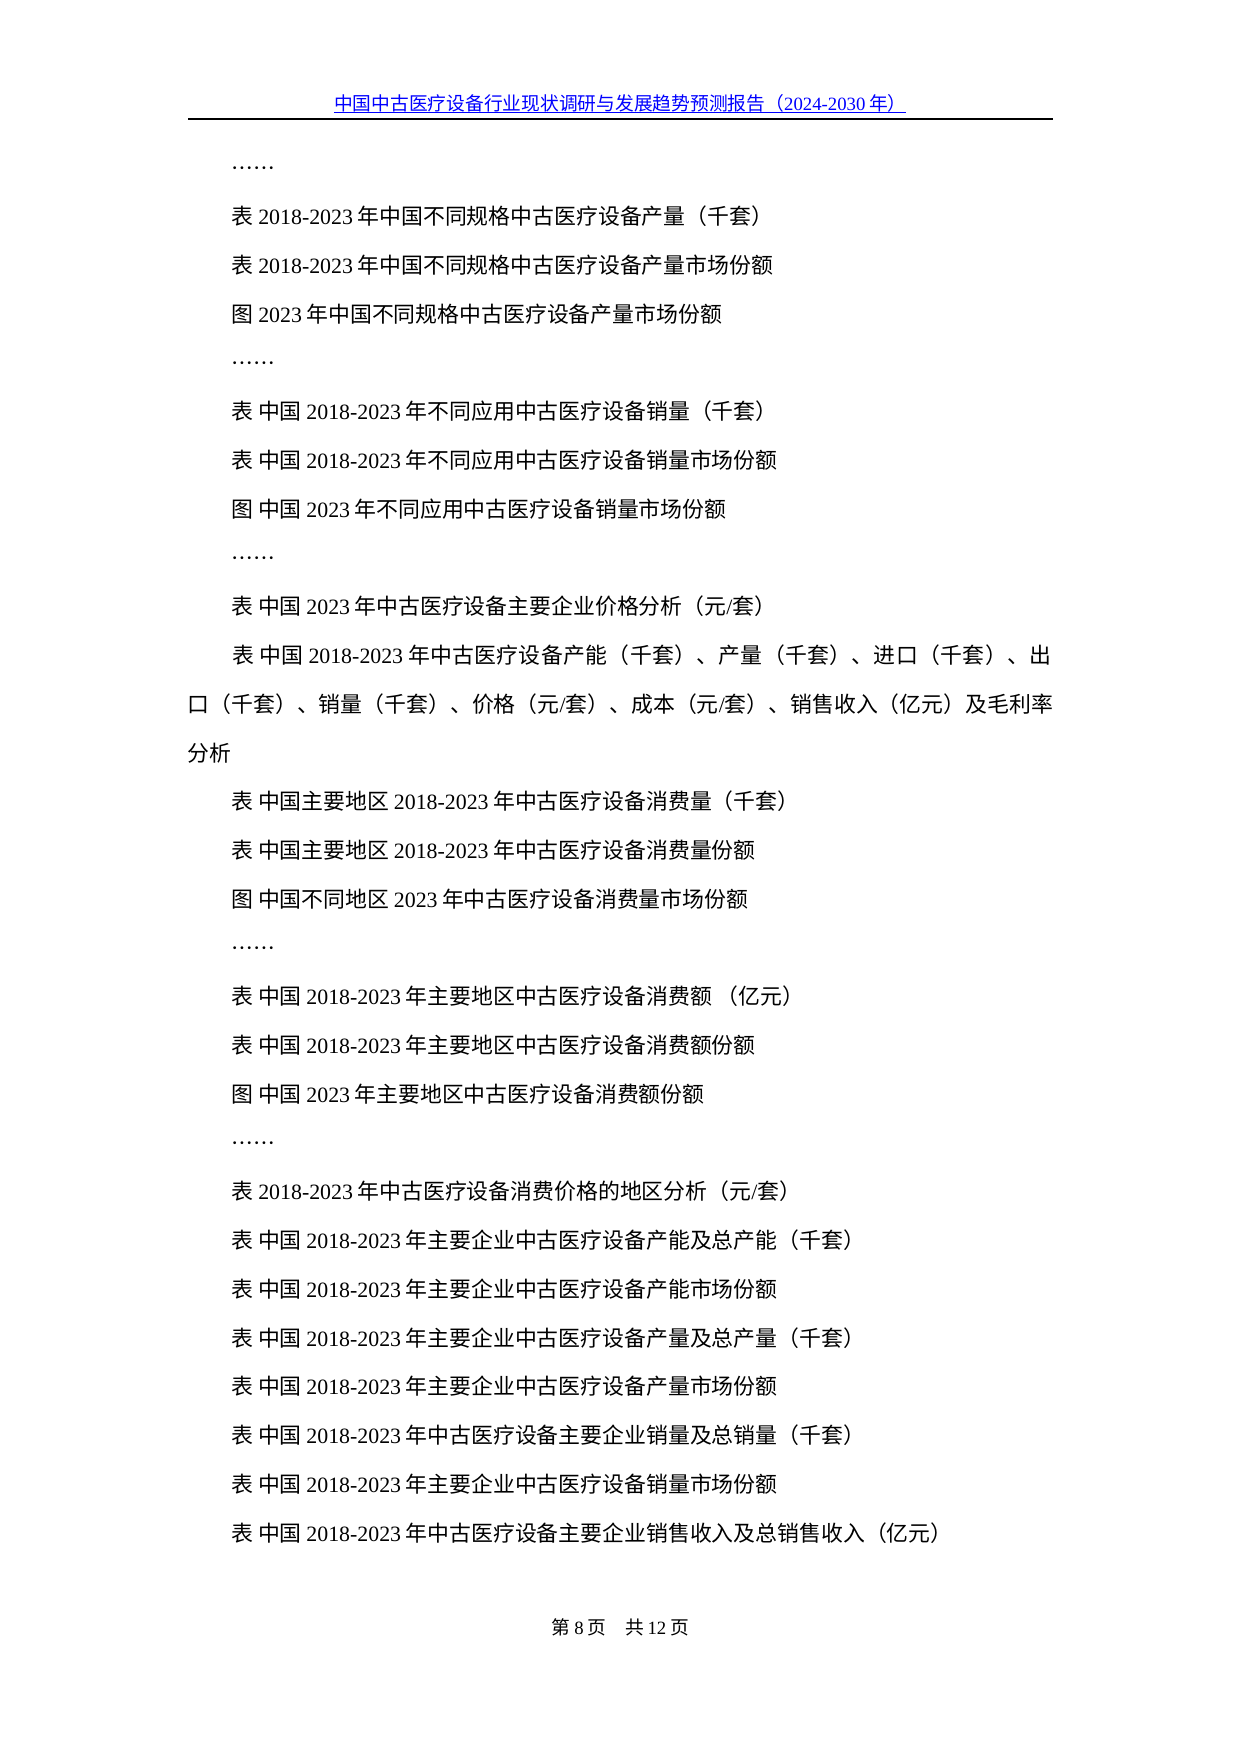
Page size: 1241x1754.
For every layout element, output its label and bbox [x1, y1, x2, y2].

text [187, 150, 1053, 1548]
